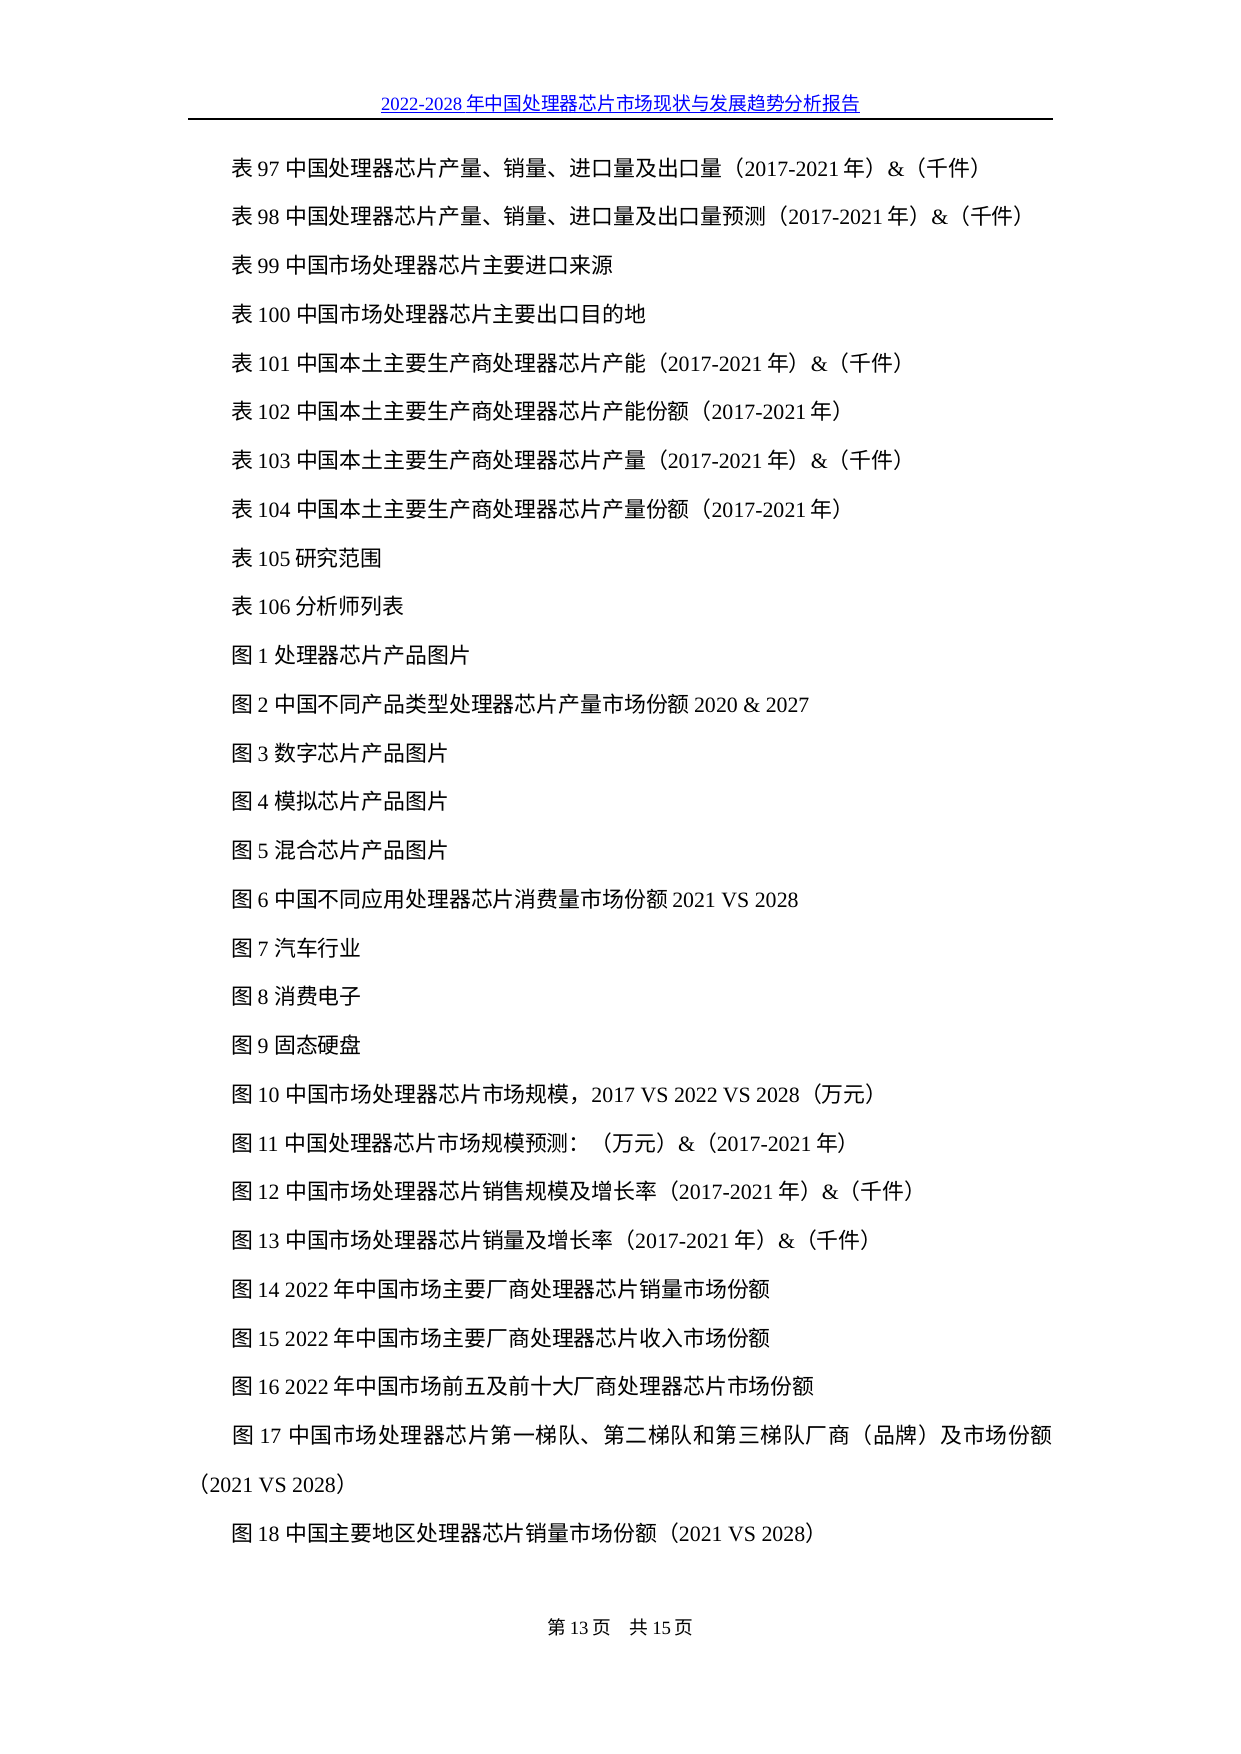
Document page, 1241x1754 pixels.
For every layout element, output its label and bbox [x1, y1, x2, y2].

text [187, 150, 1053, 1548]
